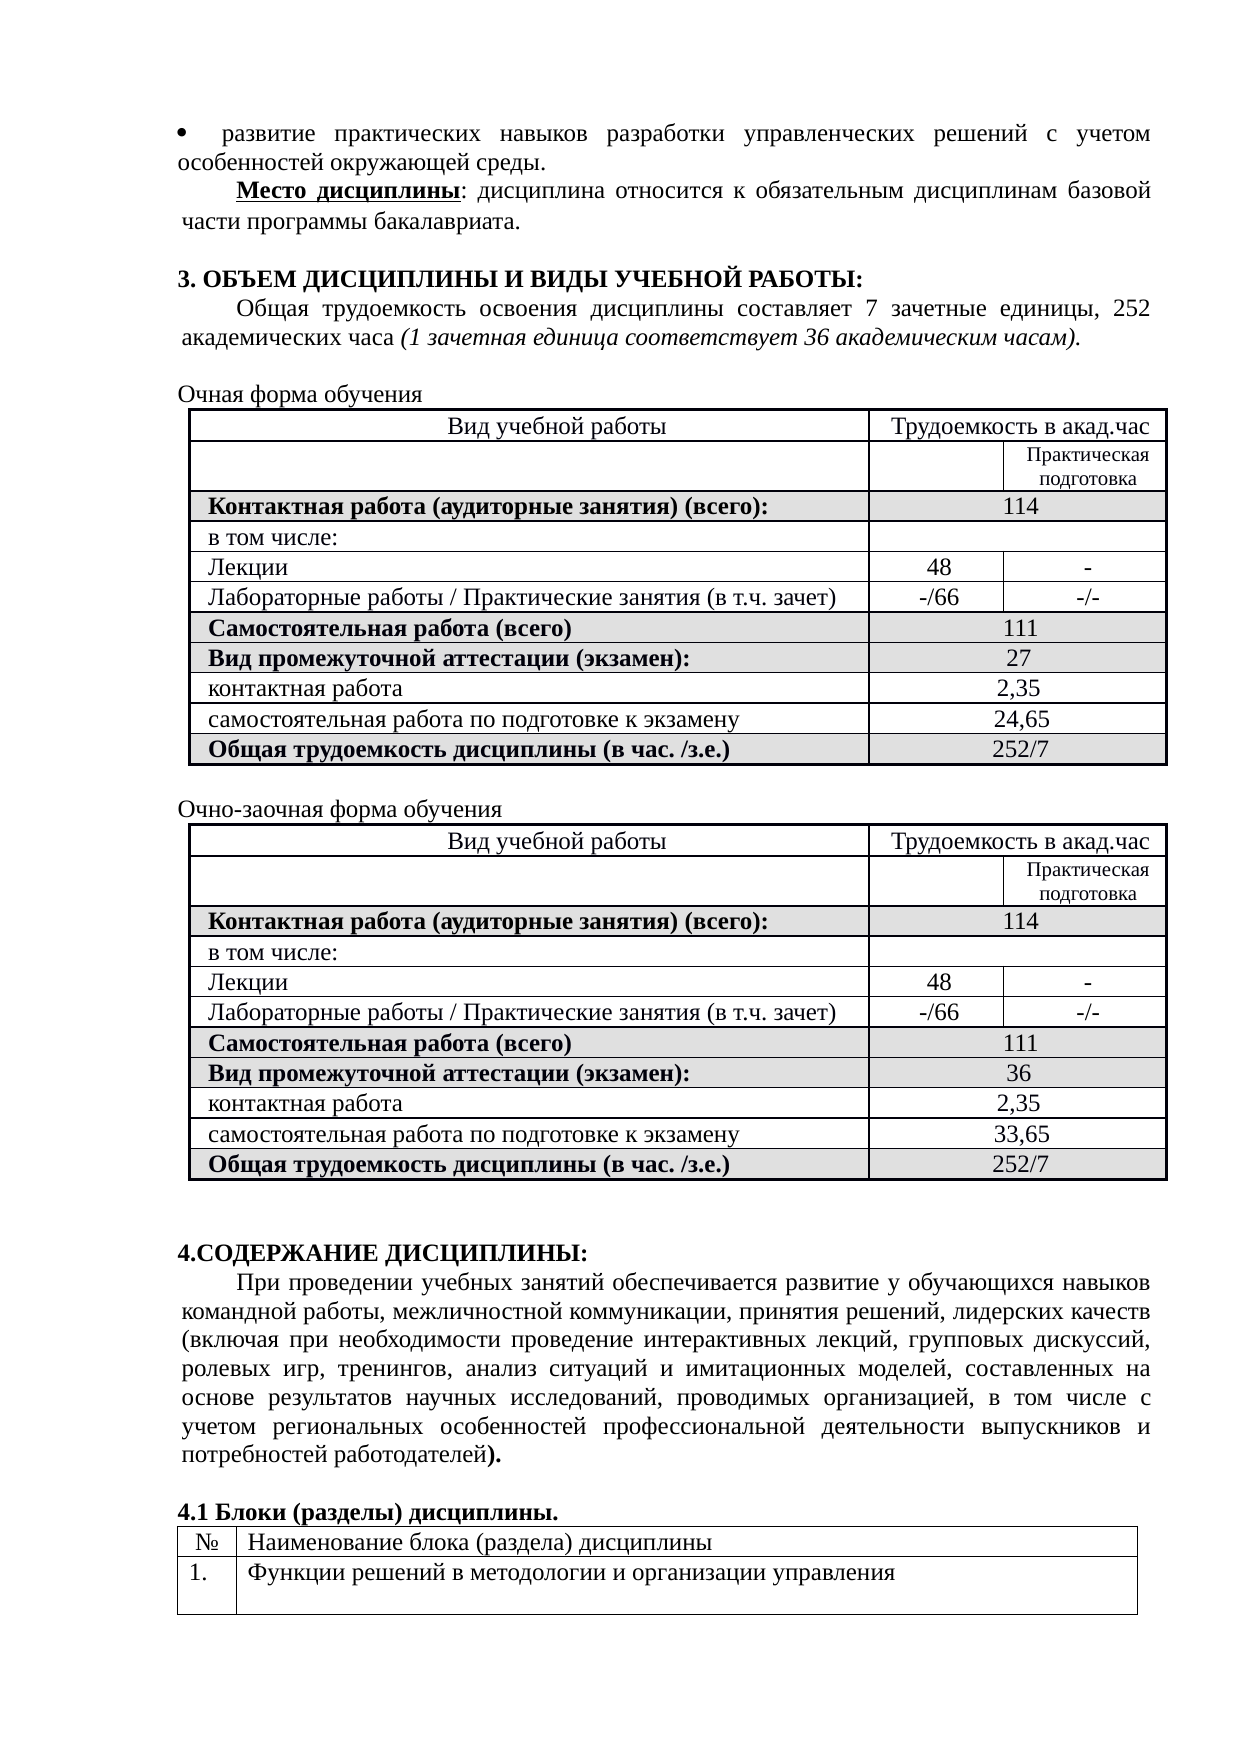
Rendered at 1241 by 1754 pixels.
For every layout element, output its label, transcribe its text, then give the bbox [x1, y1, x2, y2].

table_cell Лекции [191, 552, 868, 581]
list развитие практических навыков разработки управленческих решений с учетом особенностей окружающей среды. [177, 118, 1152, 176]
table_cell [870, 522, 1165, 551]
table_cell 111 [870, 613, 1165, 641]
table_cell Вид промежуточной аттестации (экзамен): [191, 643, 868, 672]
table_header № [178, 1527, 236, 1556]
table_header Наименование блока (раздела) дисциплины [237, 1527, 1137, 1556]
text Место дисциплины: дисциплина относится к обязательным дисциплинам базовой части программы бакалавриата. [181, 176, 1152, 234]
table_cell 2,35 [870, 673, 1165, 702]
table_cell Функции решений в методологии и организации управления [237, 1557, 1137, 1614]
table_cell [191, 857, 868, 905]
table_cell [870, 937, 1165, 966]
table_cell 36 [870, 1058, 1165, 1087]
table_cell 2,35 [870, 1088, 1165, 1117]
table_cell 114 [870, 492, 1165, 520]
table_cell контактная работа [191, 1088, 868, 1117]
table_cell 24,65 [870, 704, 1165, 732]
table_cell Вид промежуточной аттестации (экзамен): [191, 1058, 868, 1087]
text Общая трудоемкость освоения дисциплины составляет 7 зачетные единицы, 252 академических часа (1 зачетная единица соответствует 36 академическим часам). [181, 293, 1152, 351]
table_cell контактная работа [191, 673, 868, 702]
table_cell 252/7 [870, 1149, 1165, 1178]
table_cell [870, 442, 1003, 490]
table_header Вид учебной работы [191, 411, 868, 440]
text Очная форма обучения [177, 379, 1152, 408]
table_header Трудоемкость в акад.час [870, 826, 1165, 855]
table_cell Контактная работа (аудиторные занятия) (всего): [191, 907, 868, 935]
table_cell [191, 442, 868, 490]
text 3. Объем дисциплины и виды учебной работы: [177, 264, 1152, 293]
table_cell самостоятельная работа по подготовке к экзамену [191, 1119, 868, 1147]
text При проведении учебных занятий обеспечивается развитие у обучающихся навыков командной работы, межличностной коммуникации, принятия решений, лидерских качеств (включая при необходимости проведение интерактивных лекций, групповых дискуссий, ролевых игр, тренингов, анализ ситуаций и имитационных моделей, составленных на основе результатов научных исследований, проводимых организацией, в том числе с учетом региональных особенностей профессиональной деятельности выпускников и потребностей работодателей). [181, 1267, 1152, 1468]
table_cell 48 [870, 552, 1003, 581]
table_cell -/66 [870, 582, 1003, 611]
table_cell 48 [870, 967, 1003, 996]
table_cell 111 [870, 1028, 1165, 1056]
table_cell 114 [870, 907, 1165, 935]
table_cell Лекции [191, 967, 868, 996]
table_cell -/- [1004, 582, 1165, 611]
table_header Трудоемкость в акад.час [870, 411, 1165, 440]
table_cell в том числе: [191, 937, 868, 966]
table_cell -/66 [870, 997, 1003, 1026]
text 4.1 Блоки (разделы) дисциплины. [177, 1497, 1152, 1526]
table_cell Лабораторные работы / Практические занятия (в т.ч. зачет) [191, 997, 868, 1026]
table_header Вид учебной работы [191, 826, 868, 855]
table_cell 252/7 [870, 734, 1165, 763]
table_cell Самостоятельная работа (всего) [191, 1028, 868, 1056]
table_cell Практическая подготовка [1004, 442, 1165, 490]
table_cell Практическая подготовка [1004, 857, 1165, 905]
table_cell Общая трудоемкость дисциплины (в час. /з.е.) [191, 1149, 868, 1178]
table_cell самостоятельная работа по подготовке к экзамену [191, 704, 868, 732]
table_cell 27 [870, 643, 1165, 672]
table_cell в том числе: [191, 522, 868, 551]
text 4.СОДЕРЖАНИЕ ДИСЦИПЛИНЫ: [177, 1238, 1152, 1267]
table_cell - [1004, 552, 1165, 581]
table_cell [178, 1557, 236, 1614]
text Очно-заочная форма обучения [177, 794, 1152, 823]
table_cell 33,65 [870, 1119, 1165, 1147]
table_cell -/- [1004, 997, 1165, 1026]
table_cell Лабораторные работы / Практические занятия (в т.ч. зачет) [191, 582, 868, 611]
table_cell [870, 857, 1003, 905]
table_cell - [1004, 967, 1165, 996]
table_cell Контактная работа (аудиторные занятия) (всего): [191, 492, 868, 520]
table_cell Общая трудоемкость дисциплины (в час. /з.е.) [191, 734, 868, 763]
table_cell Самостоятельная работа (всего) [191, 613, 868, 641]
